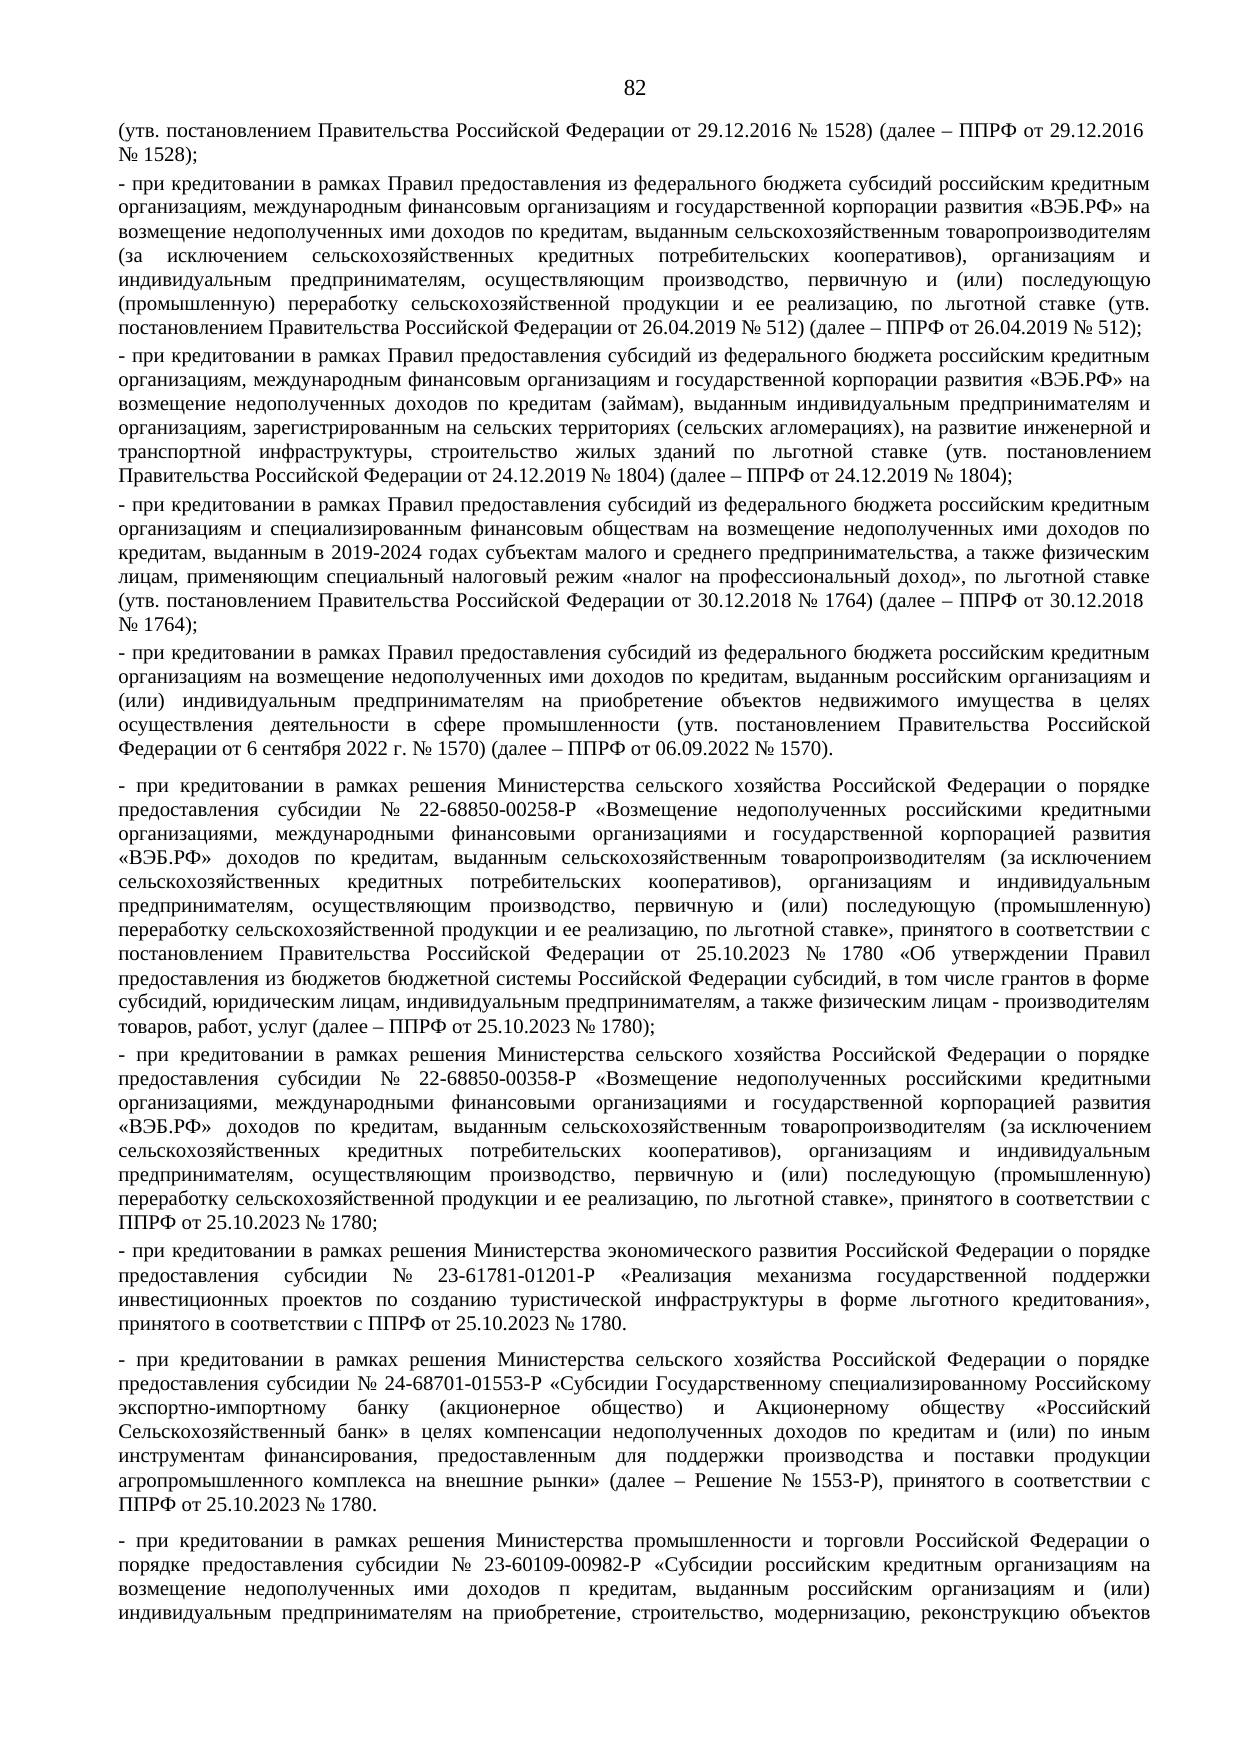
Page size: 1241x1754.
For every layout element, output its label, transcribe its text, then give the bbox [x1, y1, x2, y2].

text - при кредитовании в рамках решения Министерства сельского хозяйства Российской Федерации о порядке предоставления субсидии № 22-68850-00258-Р «Возмещение недополученных российскими кредитными организациями, международными финансовыми организациями и государственной корпорацией развития «ВЭБ.РФ» доходов по кредитам, выданным сельскохозяйственным товаропроизводителям (за исключением сельскохозяйственных кредитных потребительских кооперативов), организациям и индивидуальным предпринимателям, осуществляющим производство, первичную и (или) последующую (промышленную) переработку сельскохозяйственной продукции и ее реализацию, по льготной ставке», принятого в соответствии с постановлением Правительства Российской Федерации от 25.10.2023 № 1780 «Об утверждении Правил предоставления из бюджетов бюджетной системы Российской Федерации субсидий, в том числе грантов в форме субсидий, юридическим лицам, индивидуальным предпринимателям, а также физическим лицам - производителям товаров, работ, услуг (далее – ППРФ от 25.10.2023 № 1780); [118, 773, 1152, 1038]
text - при кредитовании в рамках Правил предоставления субсидий из федерального бюджета российским кредитным организациям и специализированным финансовым обществам на возмещение недополученных ими доходов по кредитам, выданным в 2019-2024 годах субъектам малого и среднего предпринимательства, а также физическим лицам, применяющим специальный налоговый режим «налог на профессиональный доход», по льготной ставке (утв. постановлением Правительства Российской Федерации от 30.12.2018 № 1764) (далее – ППРФ от 30.12.2018 № 1764); [118, 492, 1152, 636]
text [118, 1528, 1152, 1624]
text - при кредитовании в рамках решения Министерства сельского хозяйства Российской Федерации о порядке предоставления субсидии № 24-68701-01553-Р «Субсидии Государственному специализированному Российскому экспортно-импортному банку (акционерное общество) и Акционерному обществу «Российский Сельскохозяйственный банк» в целях компенсации недополученных доходов по кредитам и (или) по иным инструментам финансирования, предоставленным для поддержки производства и поставки продукции агропромышленного комплекса на внешние рынки» (далее – Решение № 1553-Р), принятого в соответствии с ППРФ от 25.10.2023 № 1780. [118, 1347, 1152, 1516]
text - при кредитовании в рамках решения Министерства экономического развития Российской Федерации о порядке предоставления субсидии № 23-61781-01201-Р «Реализация механизма государственной поддержки инвестиционных проектов по созданию туристической инфраструктуры в форме льготного кредитования», принятого в соответствии с ППРФ от 25.10.2023 № 1780. [118, 1238, 1152, 1335]
text - при кредитовании в рамках решения Министерства сельского хозяйства Российской Федерации о порядке предоставления субсидии № 22-68850-00358-Р «Возмещение недополученных российскими кредитными организациями, международными финансовыми организациями и государственной корпорацией развития «ВЭБ.РФ» доходов по кредитам, выданным сельскохозяйственным товаропроизводителям (за исключением сельскохозяйственных кредитных потребительских кооперативов), организациям и индивидуальным предпринимателям, осуществляющим производство, первичную и (или) последующую (промышленную) переработку сельскохозяйственной продукции и ее реализацию, по льготной ставке», принятого в соответствии с ППРФ от 25.10.2023 № 1780; [118, 1042, 1152, 1234]
text - при кредитовании в рамках Правил предоставления субсидий из федерального бюджета российским кредитным организациям на возмещение недополученных ими доходов по кредитам, выданным российским организациям и (или) индивидуальным предпринимателям на приобретение объектов недвижимого имущества в целях осуществления деятельности в сфере промышленности (утв. постановлением Правительства Российской Федерации от 6 сентября 2022 г. № 1570) (далее – ППРФ от 06.09.2022 № 1570). [118, 640, 1152, 760]
text - при кредитовании в рамках Правил предоставления субсидий из федерального бюджета российским кредитным организациям, международным финансовым организациям и государственной корпорации развития «ВЭБ.РФ» на возмещение недополученных доходов по кредитам (займам), выданным индивидуальным предпринимателям и организациям, зарегистрированным на сельских территориях (сельских агломерациях), на развитие инженерной и транспортной инфраструктуры, строительство жилых зданий по льготной ставке (утв. постановлением Правительства Российской Федерации от 24.12.2019 № 1804) (далее – ППРФ от 24.12.2019 № 1804); [118, 343, 1152, 487]
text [118, 118, 1152, 166]
text - при кредитовании в рамках Правил предоставления из федерального бюджета субсидий российским кредитным организациям, международным финансовым организациям и государственной корпорации развития «ВЭБ.РФ» на возмещение недополученных ими доходов по кредитам, выданным сельскохозяйственным товаропроизводителям (за исключением сельскохозяйственных кредитных потребительских кооперативов), организациям и индивидуальным предпринимателям, осуществляющим производство, первичную и (или) последующую (промышленную) переработку сельскохозяйственной продукции и ее реализацию, по льготной ставке (утв. постановлением Правительства Российской Федерации от 26.04.2019 № 512) (далее – ППРФ от 26.04.2019 № 512); [118, 170, 1152, 339]
